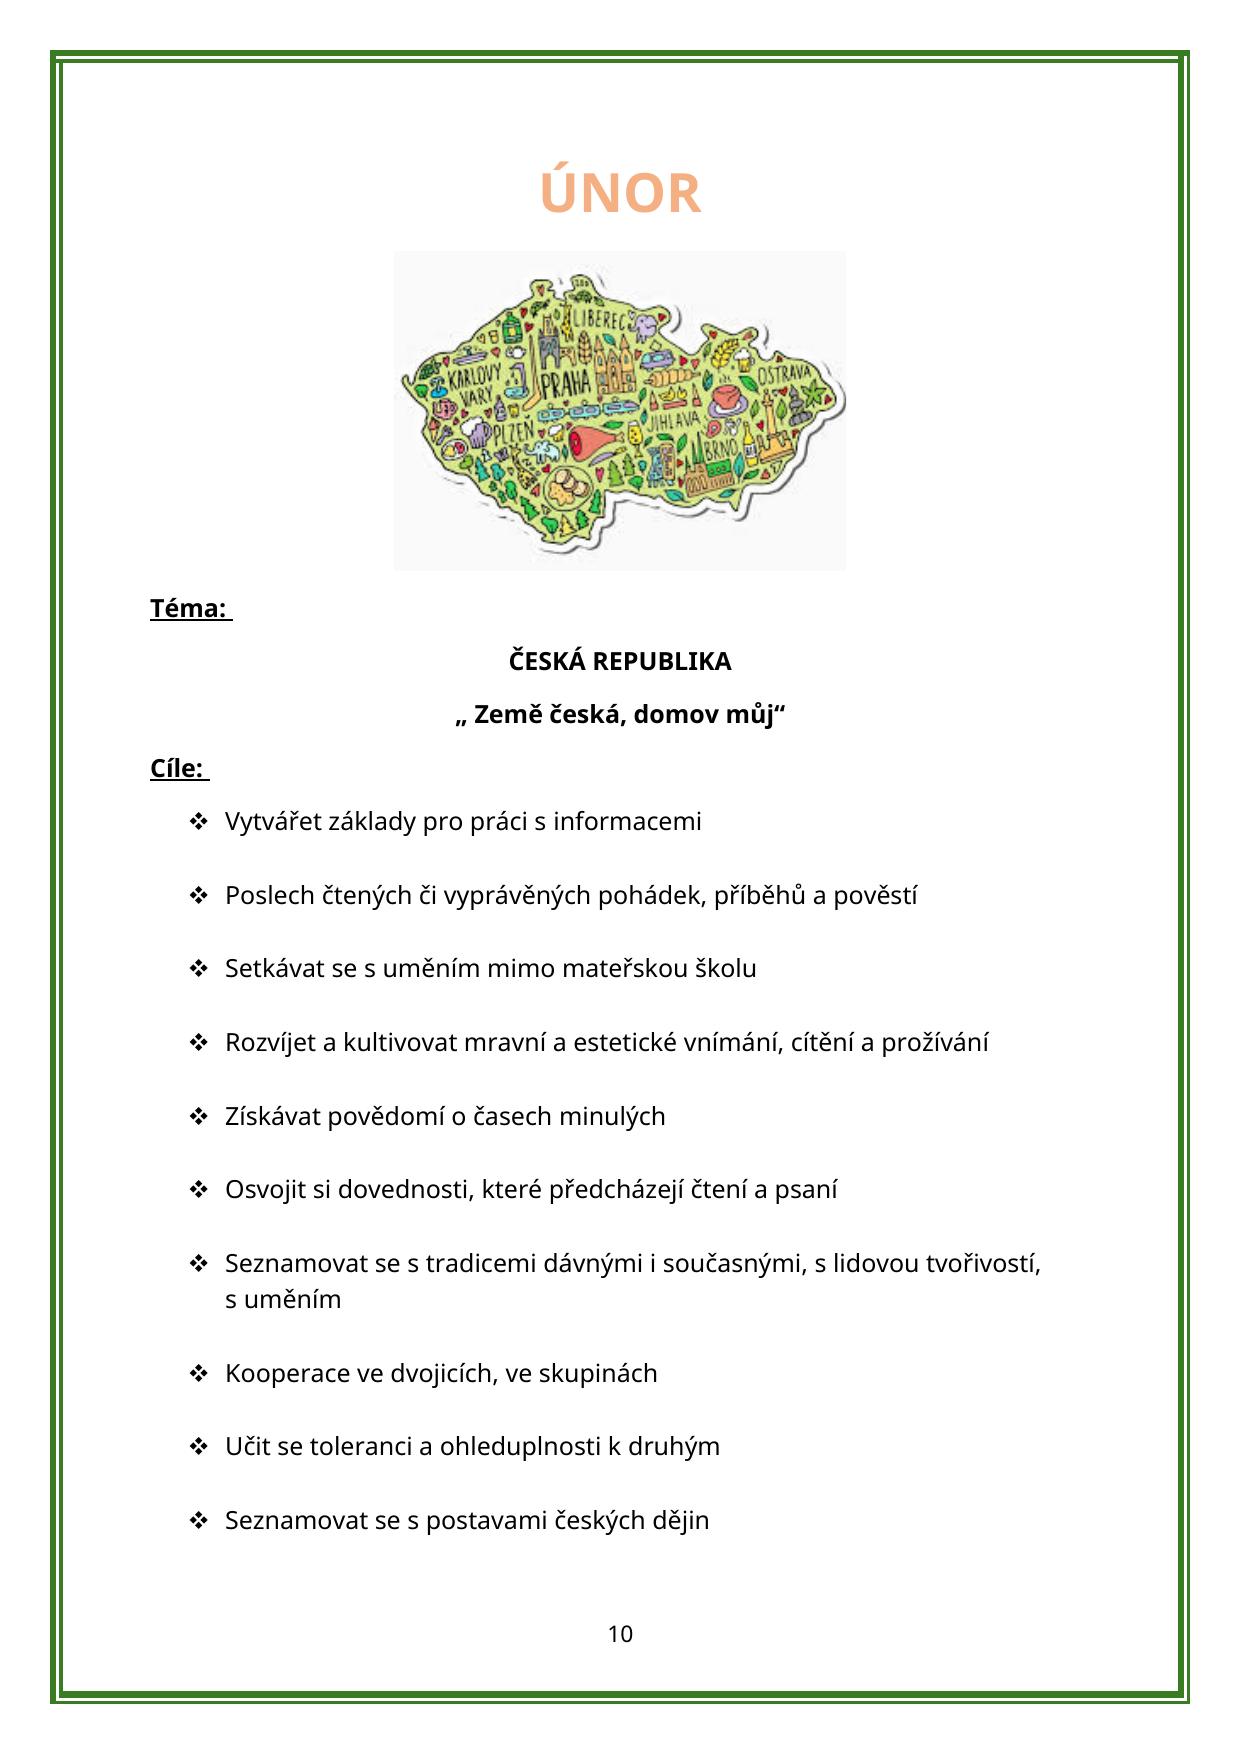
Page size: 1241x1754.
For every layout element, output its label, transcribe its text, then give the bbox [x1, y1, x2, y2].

text ÚNOR [150, 155, 1090, 229]
picture [394, 251, 847, 571]
text Téma: [150, 590, 1090, 624]
list Vytvářet základy pro práci s informacemi [187, 804, 1090, 838]
list Získávat povědomí o časech minulých [187, 1098, 1090, 1132]
text ČESKÁ REPUBLIKA [150, 644, 1090, 678]
text Cíle: [150, 751, 1090, 784]
list Poslech čtených či vyprávěných pohádek, příběhů a pověstí [187, 877, 1090, 912]
list Rozvíjet a kultivovat mravní a estetické vnímání, cítění a prožívání [187, 1024, 1090, 1059]
list Kooperace ve dvojicích, ve skupinách [187, 1356, 1090, 1389]
list Seznamovat se s postavami českých dějin [187, 1503, 1090, 1537]
list Osvojit si dovednosti, které předcházejí čtení a psaní [187, 1172, 1090, 1206]
text „ Země česká, domov můj“ [150, 697, 1090, 731]
list Setkávat se s uměním mimo mateřskou školu [187, 951, 1090, 985]
list Seznamovat se s tradicemi dávnými i současnými, s lidovou tvořivostí, s uměním [187, 1245, 1090, 1316]
list Učit se toleranci a ohleduplnosti k druhým [187, 1429, 1090, 1463]
